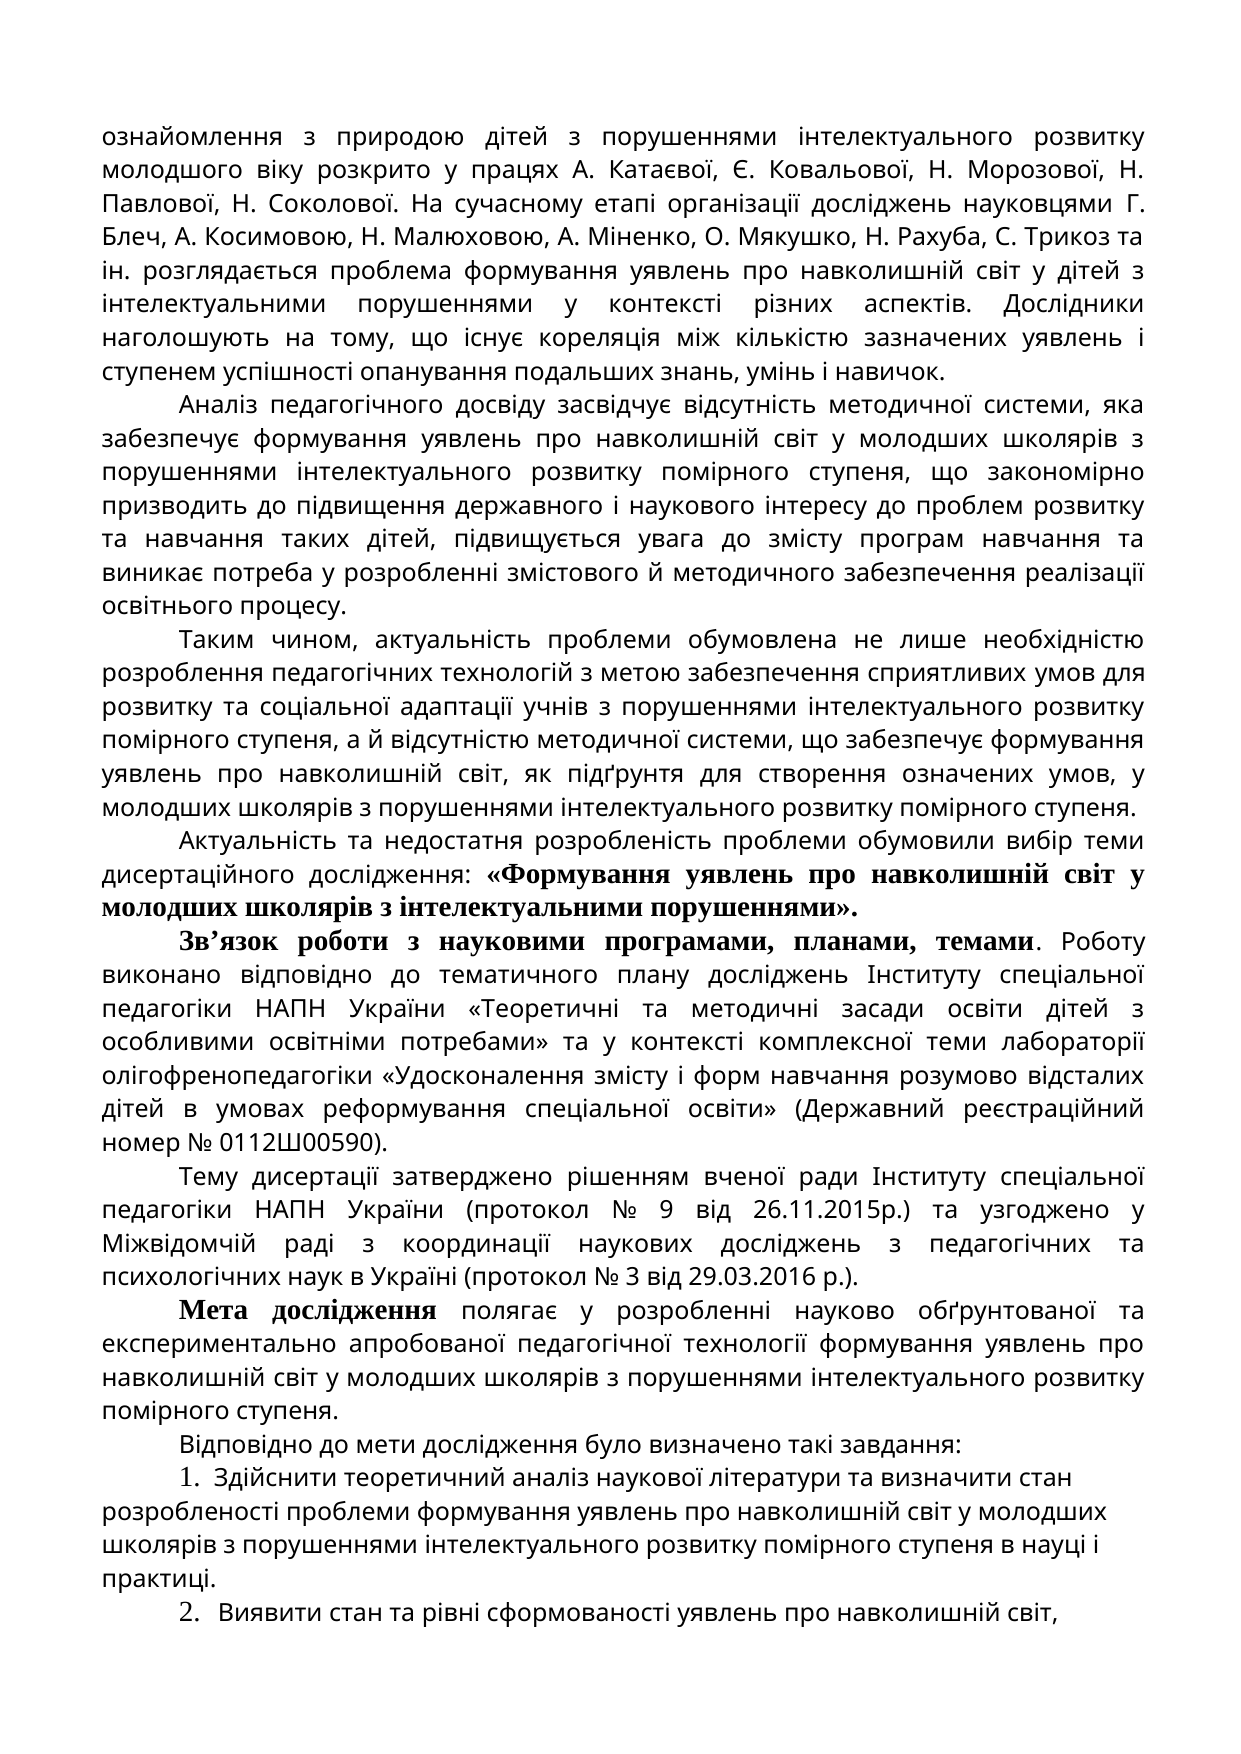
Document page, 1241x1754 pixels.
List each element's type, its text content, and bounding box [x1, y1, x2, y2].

text Мета дослідження полягає у розробленні науково обґрунтованої та експериментально апробованої педагогічної технології формування уявлень про навколишній світ у молодших школярів з порушеннями інтелектуального розвитку помірного ступеня. [101, 1292, 1146, 1427]
text Відповідно до мети дослідження було визначено такі завдання: [101, 1427, 1146, 1460]
text Тему дисертації затверджено рішенням вченої ради Інституту спеціальної педагогіки НАПН України (протокол № 9 від 26.11.2015р.) та узгоджено у Міжвідомчій раді з координації наукових досліджень з педагогічних та психологічних наук в Україні (протокол № 3 від 29.03.2016 р.). [101, 1158, 1146, 1292]
text Актуальність та недостатня розробленість проблеми обумовили вибір теми дисертаційного дослідження: «Формування уявлень про навколишній світ у молодших школярів з інтелектуальними порушеннями». [101, 823, 1146, 923]
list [101, 1594, 1146, 1628]
text Аналіз педагогічного досвіду засвідчує відсутність методичної системи, яка забезпечує формування уявлень про навколишній світ у молодших школярів з порушеннями інтелектуального розвитку помірного ступеня, що закономірно призводить до підвищення державного і наукового інтересу до проблем розвитку та навчання таких дітей, підвищується увага до змісту програм навчання та виникає потреба у розробленні змістового й методичного забезпечення реалізації освітнього процесу. [101, 387, 1146, 622]
text Таким чином, актуальність проблеми обумовлена не лише необхідністю розроблення педагогічних технологій з метою забезпечення сприятливих умов для розвитку та соціальної адаптації учнів з порушеннями інтелектуального розвитку помірного ступеня, а й відсутністю методичної системи, що забезпечує формування уявлень про навколишній світ, як підґрунтя для створення означених умов, у молодших школярів з порушеннями інтелектуального розвитку помірного ступеня. [101, 622, 1146, 823]
text Зв’язок роботи з науковими програмами, планами, темами. Роботу виконано відповідно до тематичного плану досліджень Інституту спеціальної педагогіки НАПН України «Теоретичні та методичні засади освіти дітей з особливими освітніми потребами» та у контексті комплексної теми лабораторії олігофренопедагогіки «Удосконалення змісту і форм навчання розумово відсталих дітей в умовах реформування спеціальної освіти» (Державний реєстраційний номер № 0112Ш00590). [101, 923, 1146, 1158]
list Здійснити теоретичний аналіз наукової літератури та визначити стан розробленості проблеми формування уявлень про навколишній світ у молодших школярів з порушеннями інтелектуального розвитку помірного ступеня в науці і практиці. [101, 1460, 1146, 1594]
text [101, 118, 1146, 387]
